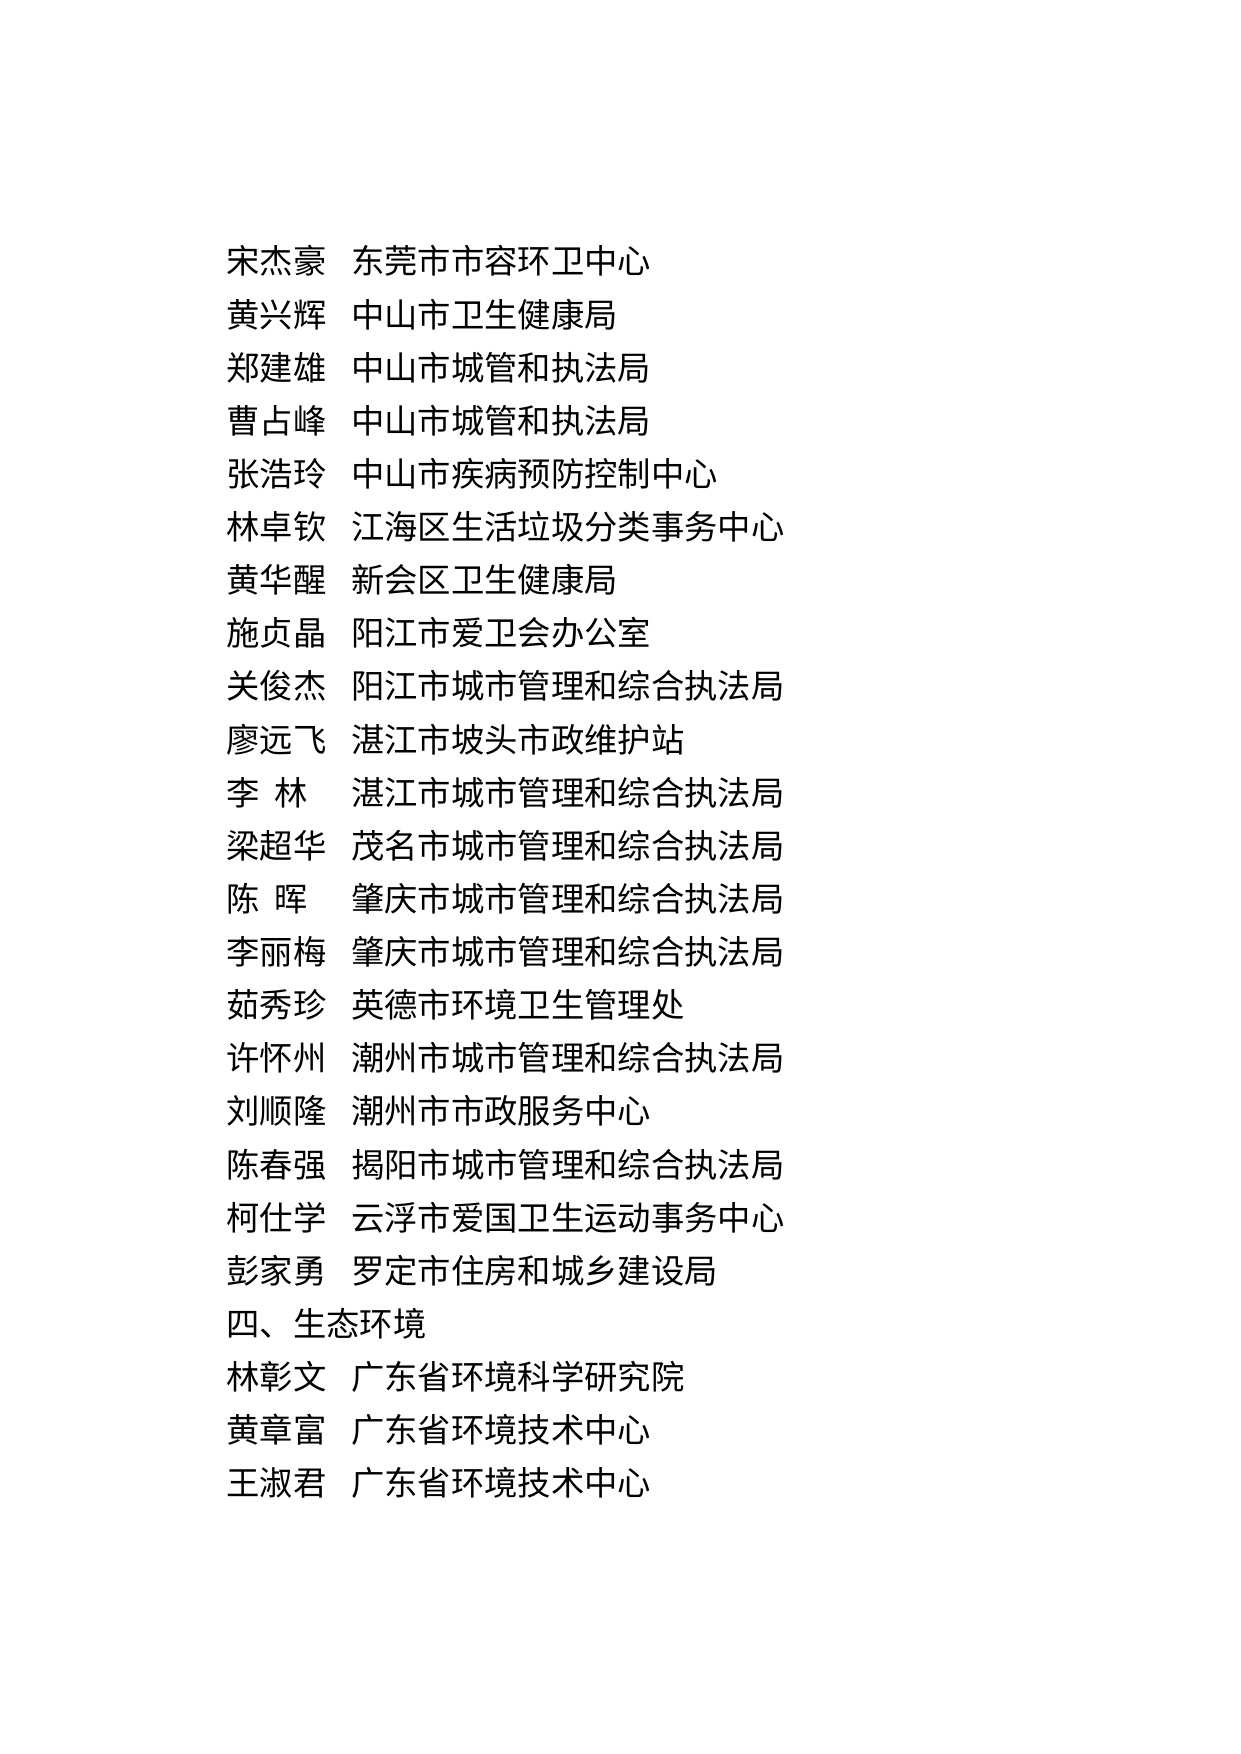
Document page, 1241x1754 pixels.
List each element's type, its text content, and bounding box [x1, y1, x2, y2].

table_cell 黄章富 [215, 1396, 340, 1449]
table_cell 中山市城管和执法局 [340, 333, 1013, 386]
table_cell 林彰文 [215, 1343, 340, 1396]
table_cell 广东省环境技术中心 [340, 1449, 1013, 1502]
table_cell 东莞市市容环卫中心 [340, 227, 1013, 280]
table_cell 英德市环境卫生管理处 [340, 971, 1013, 1024]
table_cell 柯仕学 [215, 1183, 340, 1236]
table_cell 施贞晶 [215, 599, 340, 652]
table_cell 湛江市城市管理和综合执法局 [340, 758, 1013, 811]
table_cell 湛江市坡头市政维护站 [340, 705, 1013, 758]
table_cell 潮州市城市管理和综合执法局 [340, 1024, 1013, 1077]
table_cell 云浮市爱国卫生运动事务中心 [340, 1183, 1013, 1236]
table_cell 肇庆市城市管理和综合执法局 [340, 865, 1013, 918]
table_cell 李丽梅 [215, 918, 340, 971]
table_cell 新会区卫生健康局 [340, 546, 1013, 599]
table_cell 廖远飞 [215, 705, 340, 758]
table_cell 梁超华 [215, 811, 340, 864]
table_cell 李 林 [215, 758, 340, 811]
table_cell 彭家勇 [215, 1236, 340, 1289]
table_cell 陈春强 [215, 1130, 340, 1183]
table_cell 许怀州 [215, 1024, 340, 1077]
table_cell 茹秀珍 [215, 971, 340, 1024]
table_cell 黄华醒 [215, 546, 340, 599]
table_cell 张浩玲 [215, 440, 340, 493]
table_cell 茂名市城市管理和综合执法局 [340, 811, 1013, 864]
table_cell 中山市疾病预防控制中心 [340, 440, 1013, 493]
table_cell 中山市城管和执法局 [340, 386, 1013, 439]
table_cell 四、生态环境 [215, 1290, 1013, 1343]
table_cell 阳江市城市管理和综合执法局 [340, 652, 1013, 705]
table_cell 肇庆市城市管理和综合执法局 [340, 918, 1013, 971]
table_cell 江海区生活垃圾分类事务中心 [340, 493, 1013, 546]
table_cell 陈 晖 [215, 865, 340, 918]
table_cell 林卓钦 [215, 493, 340, 546]
table_cell 刘顺隆 [215, 1077, 340, 1130]
table_cell 阳江市爱卫会办公室 [340, 599, 1013, 652]
table_cell 宋杰豪 [215, 227, 340, 280]
table_cell 王淑君 [215, 1449, 340, 1502]
table_cell 关俊杰 [215, 652, 340, 705]
table_cell 广东省环境技术中心 [340, 1396, 1013, 1449]
table_cell 广东省环境科学研究院 [340, 1343, 1013, 1396]
table_cell 郑建雄 [215, 333, 340, 386]
table_cell 曹占峰 [215, 386, 340, 439]
table_cell 罗定市住房和城乡建设局 [340, 1236, 1013, 1289]
table_cell 中山市卫生健康局 [340, 280, 1013, 333]
table_cell 黄兴辉 [215, 280, 340, 333]
table_cell 潮州市市政服务中心 [340, 1077, 1013, 1130]
table_cell 揭阳市城市管理和综合执法局 [340, 1130, 1013, 1183]
